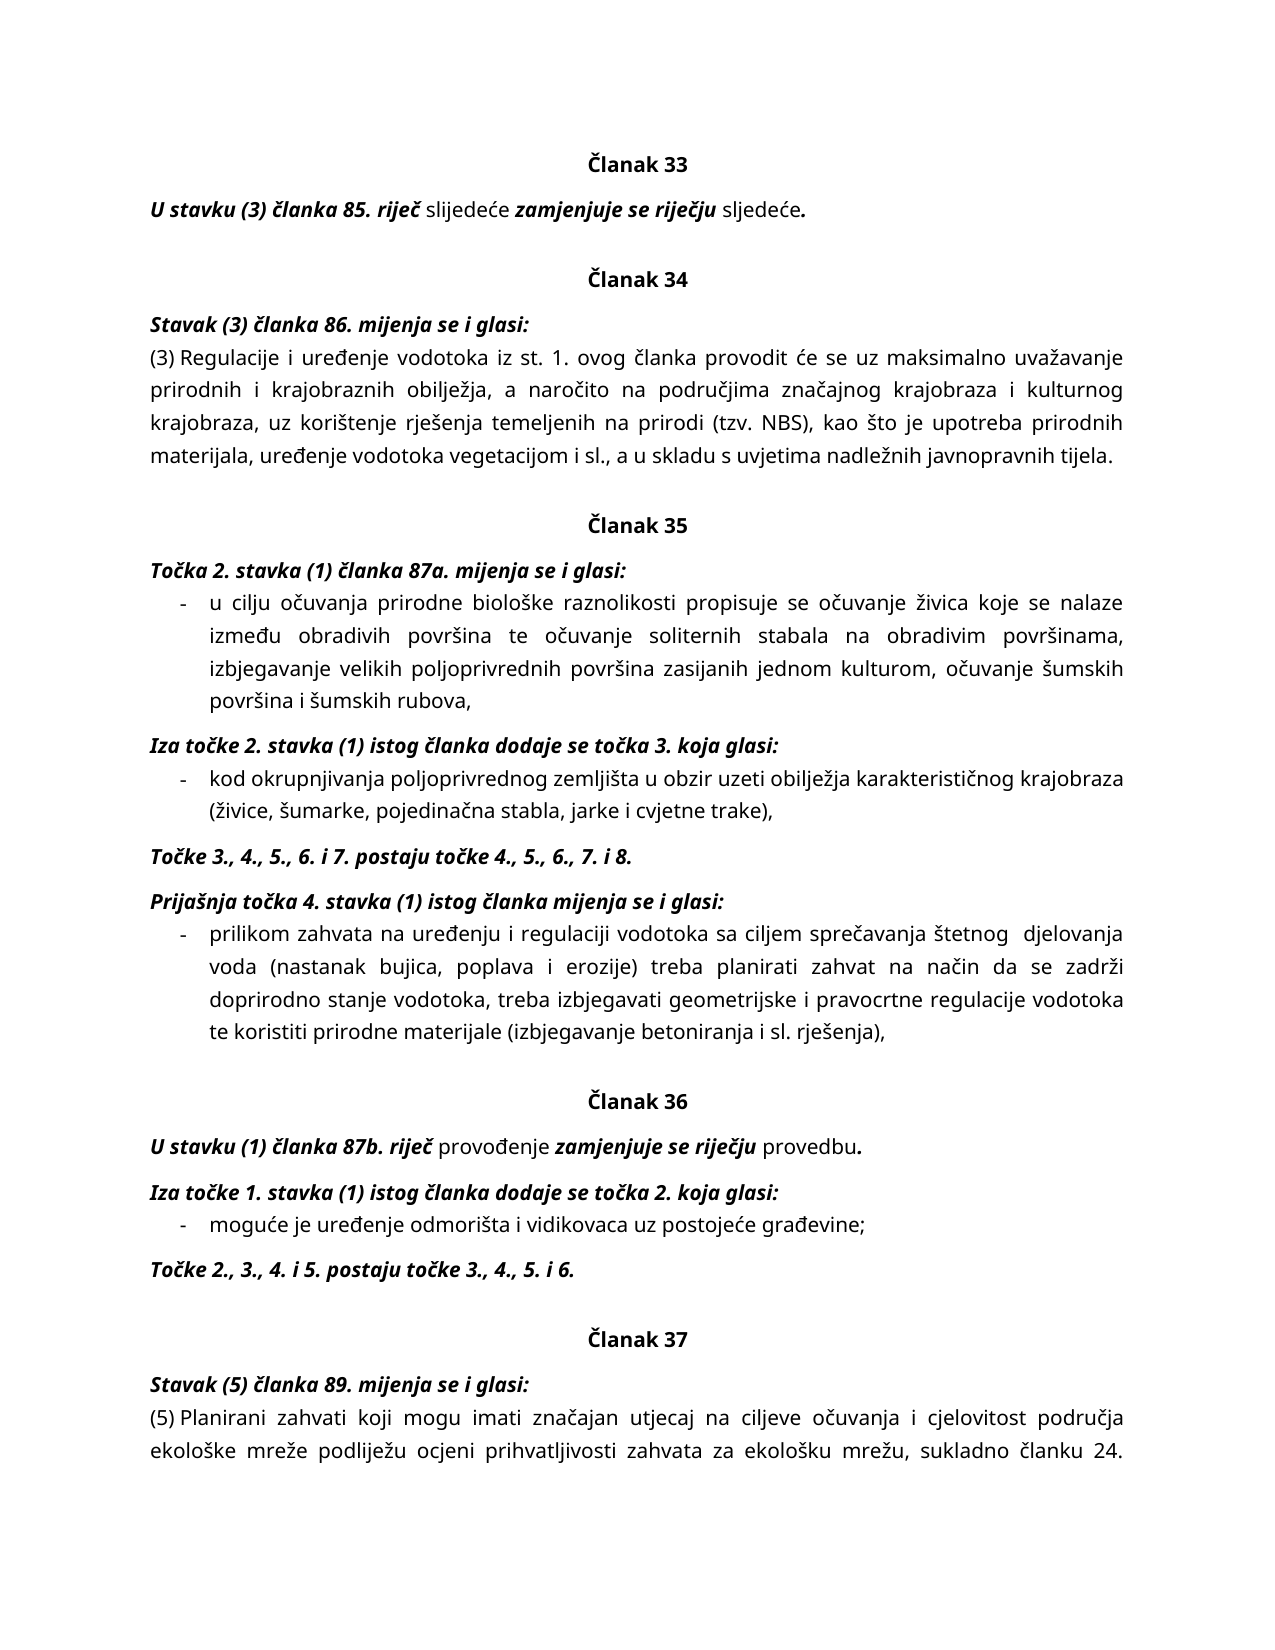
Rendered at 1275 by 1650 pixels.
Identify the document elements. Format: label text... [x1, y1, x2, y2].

list prilikom zahvata na uređenju i regulaciji vodotoka sa ciljem sprečavanja štetnog djelovanja voda (nastanak bujica, poplava i erozije) treba planirati zahvat na način da se zadrži doprirodno stanje vodotoka, treba izbjegavati geometrijske i pravocrtne regulacije vodotoka te koristiti prirodne materijale (izbjegavanje betoniranja i sl. rješenja), [179, 919, 1125, 1046]
list Točka 2. stavka (1) članka 87a. mijenja se i glasi: [150, 556, 1125, 584]
list U stavku (1) članka 87b. riječ provođenje zamjenjuje se riječju provedbu. [150, 1132, 1125, 1161]
text Iza točke 2. stavka (1) istog članka dodaje se točka 3. koja glasi: [150, 731, 1125, 760]
text Članak [150, 1325, 1125, 1354]
text Prijašnja točka 4. stavka (1) istog članka mijenja se i glasi: [150, 887, 1125, 915]
list U stavku (3) članka 85. riječ slijedeće zamjenjuje se riječju sljedeće. [150, 195, 1125, 223]
list Točke 2., 3., 4. i 5. postaju točke 3., 4., 5. i 6. [150, 1255, 1125, 1284]
text Članak [150, 511, 1125, 539]
text Članak [150, 265, 1125, 294]
list Stavak (5) članka 89. mijenja se i glasi: [150, 1371, 1125, 1399]
text Članak [150, 150, 1125, 178]
list kod okrupnjivanja poljoprivrednog zemljišta u obzir uzeti obilježja karakterističnog krajobraza (živice, šumarke, pojedinačna stabla, jarke i cvjetne trake), [179, 764, 1125, 825]
list u cilju očuvanja prirodne biološke raznolikosti propisuje se očuvanje živica koje se nalaze između obradivih površina te očuvanje soliternih stabala na obradivim površinama, izbjegavanje velikih poljoprivrednih površina zasijanih jednom kulturom, očuvanje šumskih površina i šumskih rubova, [179, 588, 1125, 715]
list (3) Regulacije i uređenje vodotoka iz st. 1. ovog članka provodit će se uz maksimalno uvažavanje prirodnih i krajobraznih obilježja, a naročito na područjima značajnog krajobraza i kulturnog krajobraza, uz korištenje rješenja temeljenih na prirodi (tzv. NBS), kao što je upotreba prirodnih materijala, uređenje vodotoka vegetacijom i sl., a u skladu s uvjetima nadležnih javnopravnih tijela. [150, 343, 1125, 469]
text Članak [150, 1087, 1125, 1116]
list Stavak (3) članka 86. mijenja se i glasi: [150, 310, 1125, 339]
text Iza točke 1. stavka (1) istog članka dodaje se točka 2. koja glasi: [150, 1178, 1125, 1206]
text Točke 3., 4., 5., 6. i 7. postaju točke 4., 5., 6., 7. i 8. [150, 842, 1125, 870]
text - moguće je uređenje odmorišta i vidikovaca uz postojeće građevine; [179, 1210, 1125, 1239]
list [150, 1403, 1125, 1464]
